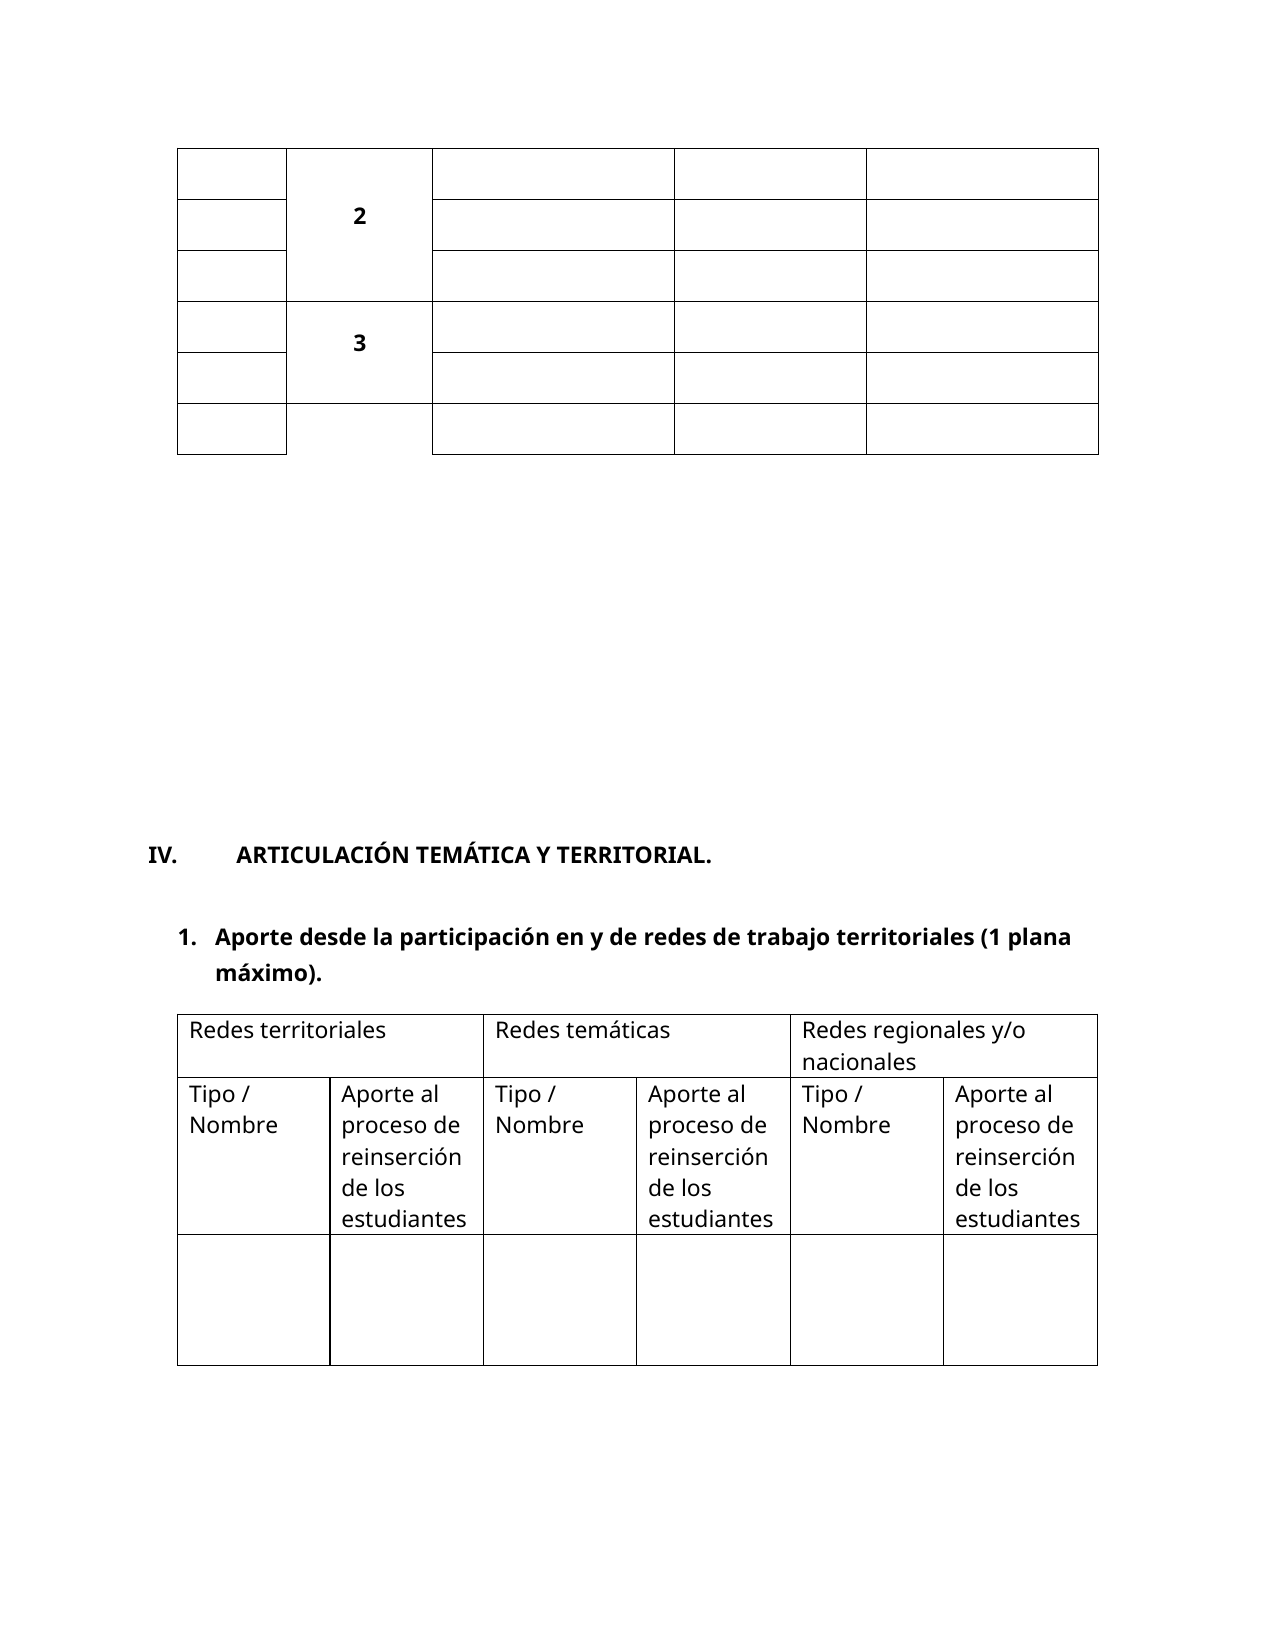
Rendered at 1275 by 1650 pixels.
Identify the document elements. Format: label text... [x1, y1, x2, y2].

table_cell [178, 200, 286, 250]
table_cell [867, 353, 1098, 403]
table_cell Aporte al proceso de reinserción de los estudiantes [637, 1078, 790, 1234]
table_cell [867, 251, 1098, 301]
table_header Redes temáticas [484, 1015, 790, 1077]
table_cell 2 [287, 149, 432, 301]
table_cell [637, 1235, 790, 1365]
list ARTICULACIÓN TEMÁTICA Y TERRITORIAL. [177, 839, 1098, 870]
list Aporte desde la participación en y de redes de trabajo territoriales (1 plana máximo). [177, 921, 1098, 988]
table_cell Tipo / Nombre [791, 1078, 943, 1234]
table_cell [867, 404, 1098, 454]
table_cell [675, 149, 866, 199]
table_cell [178, 302, 286, 352]
table_cell [675, 251, 866, 301]
table_cell [675, 302, 866, 352]
table_cell [675, 404, 866, 454]
table_cell Aporte al proceso de reinserción de los estudiantes [331, 1078, 483, 1234]
table_cell 3 [287, 302, 432, 403]
table_header Redes territoriales [178, 1015, 483, 1077]
table_cell Tipo / Nombre [484, 1078, 636, 1234]
table_cell [791, 1235, 943, 1365]
table_cell [178, 404, 286, 454]
table_cell [944, 1235, 1097, 1365]
table_cell [675, 353, 866, 403]
table_cell [433, 149, 674, 199]
table_cell [433, 353, 674, 403]
table_cell [433, 200, 674, 250]
table_cell [178, 353, 286, 403]
table_cell Aporte al proceso de reinserción de los estudiantes [944, 1078, 1097, 1234]
table_cell [675, 200, 866, 250]
table_cell [433, 302, 674, 352]
table_cell [867, 200, 1098, 250]
table_cell [178, 251, 286, 301]
table_cell [484, 1235, 636, 1365]
table_cell [867, 302, 1098, 352]
table_cell Tipo / Nombre [178, 1078, 329, 1234]
table_cell [867, 149, 1098, 199]
table_cell [178, 1235, 329, 1365]
table_cell [178, 149, 286, 199]
table_cell [331, 1235, 483, 1365]
table_cell [433, 404, 674, 454]
table_cell [433, 251, 674, 301]
table_header Redes regionales y/o nacionales [791, 1015, 1097, 1077]
